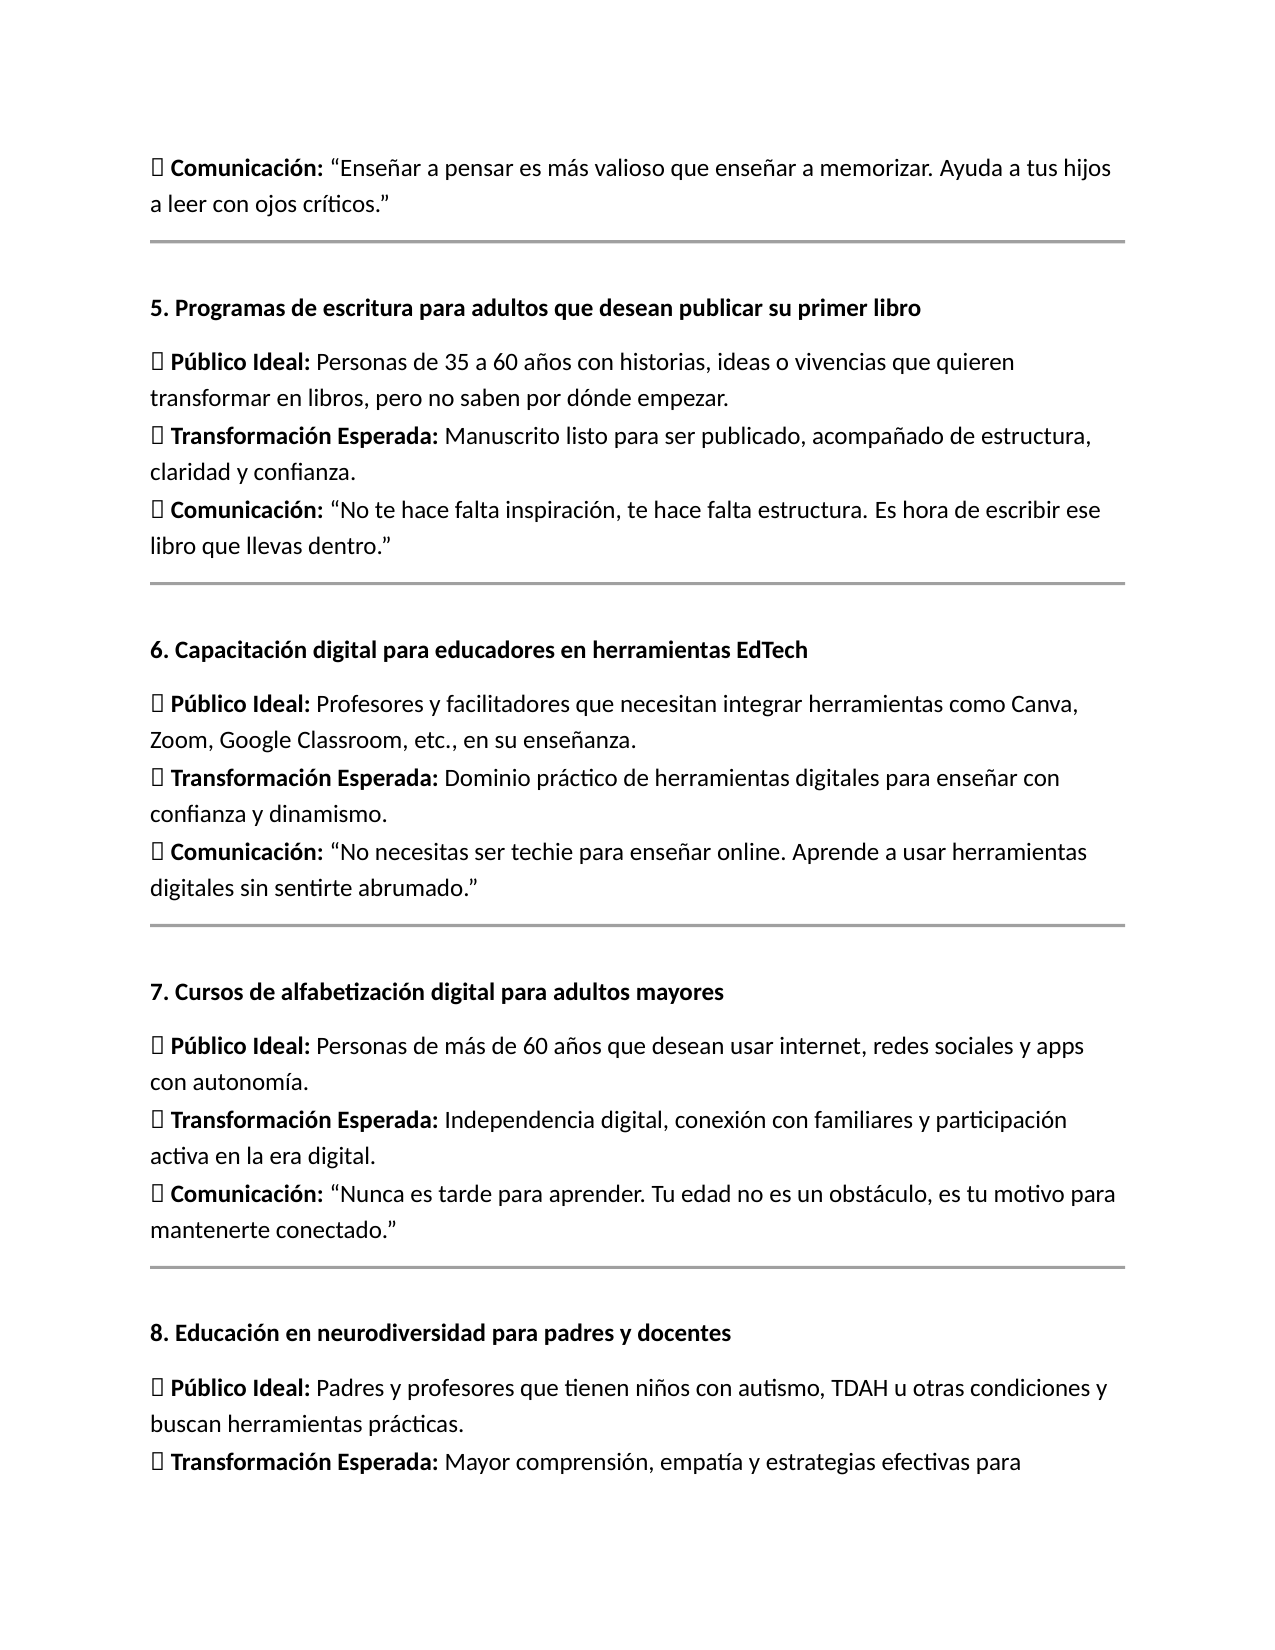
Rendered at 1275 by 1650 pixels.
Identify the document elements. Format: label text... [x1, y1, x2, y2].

text 8. Educación en neurodiversidad para padres y docentes [150, 1317, 1125, 1348]
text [150, 1369, 1125, 1477]
text 🎯 Público Ideal: Personas de 35 a 60 años con historias, ideas o vivencias que quieren transformar en libros, pero no saben por dónde empezar. ✨ Transformación Esperada: Manuscrito listo para ser publicado, acompañado de estructura, claridad y confianza. 💬 Comunicación: “No te hace falta inspiración, te hace falta estructura. Es hora de escribir ese libro que llevas dentro.” [150, 343, 1125, 561]
text 6. Capacitación digital para educadores en herramientas EdTech [150, 634, 1125, 664]
text 7. Cursos de alfabetización digital para adultos mayores [150, 976, 1125, 1006]
text 5. Programas de escritura para adultos que desean publicar su primer libro [150, 292, 1125, 322]
text 🎯 Público Ideal: Personas de más de 60 años que desean usar internet, redes sociales y apps con autonomía. ✨ Transformación Esperada: Independencia digital, conexión con familiares y participación activa en la era digital. 💬 Comunicación: “Nunca es tarde para aprender. Tu edad no es un obstáculo, es tu motivo para mantenerte conectado.” [150, 1027, 1125, 1245]
text 🎯 Público Ideal: Profesores y facilitadores que necesitan integrar herramientas como Canva, Zoom, Google Classroom, etc., en su enseñanza. ✨ Transformación Esperada: Dominio práctico de herramientas digitales para enseñar con confianza y dinamismo. 💬 Comunicación: “No necesitas ser techie para enseñar online. Aprende a usar herramientas digitales sin sentirte abrumado.” [150, 685, 1125, 903]
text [150, 150, 1125, 219]
